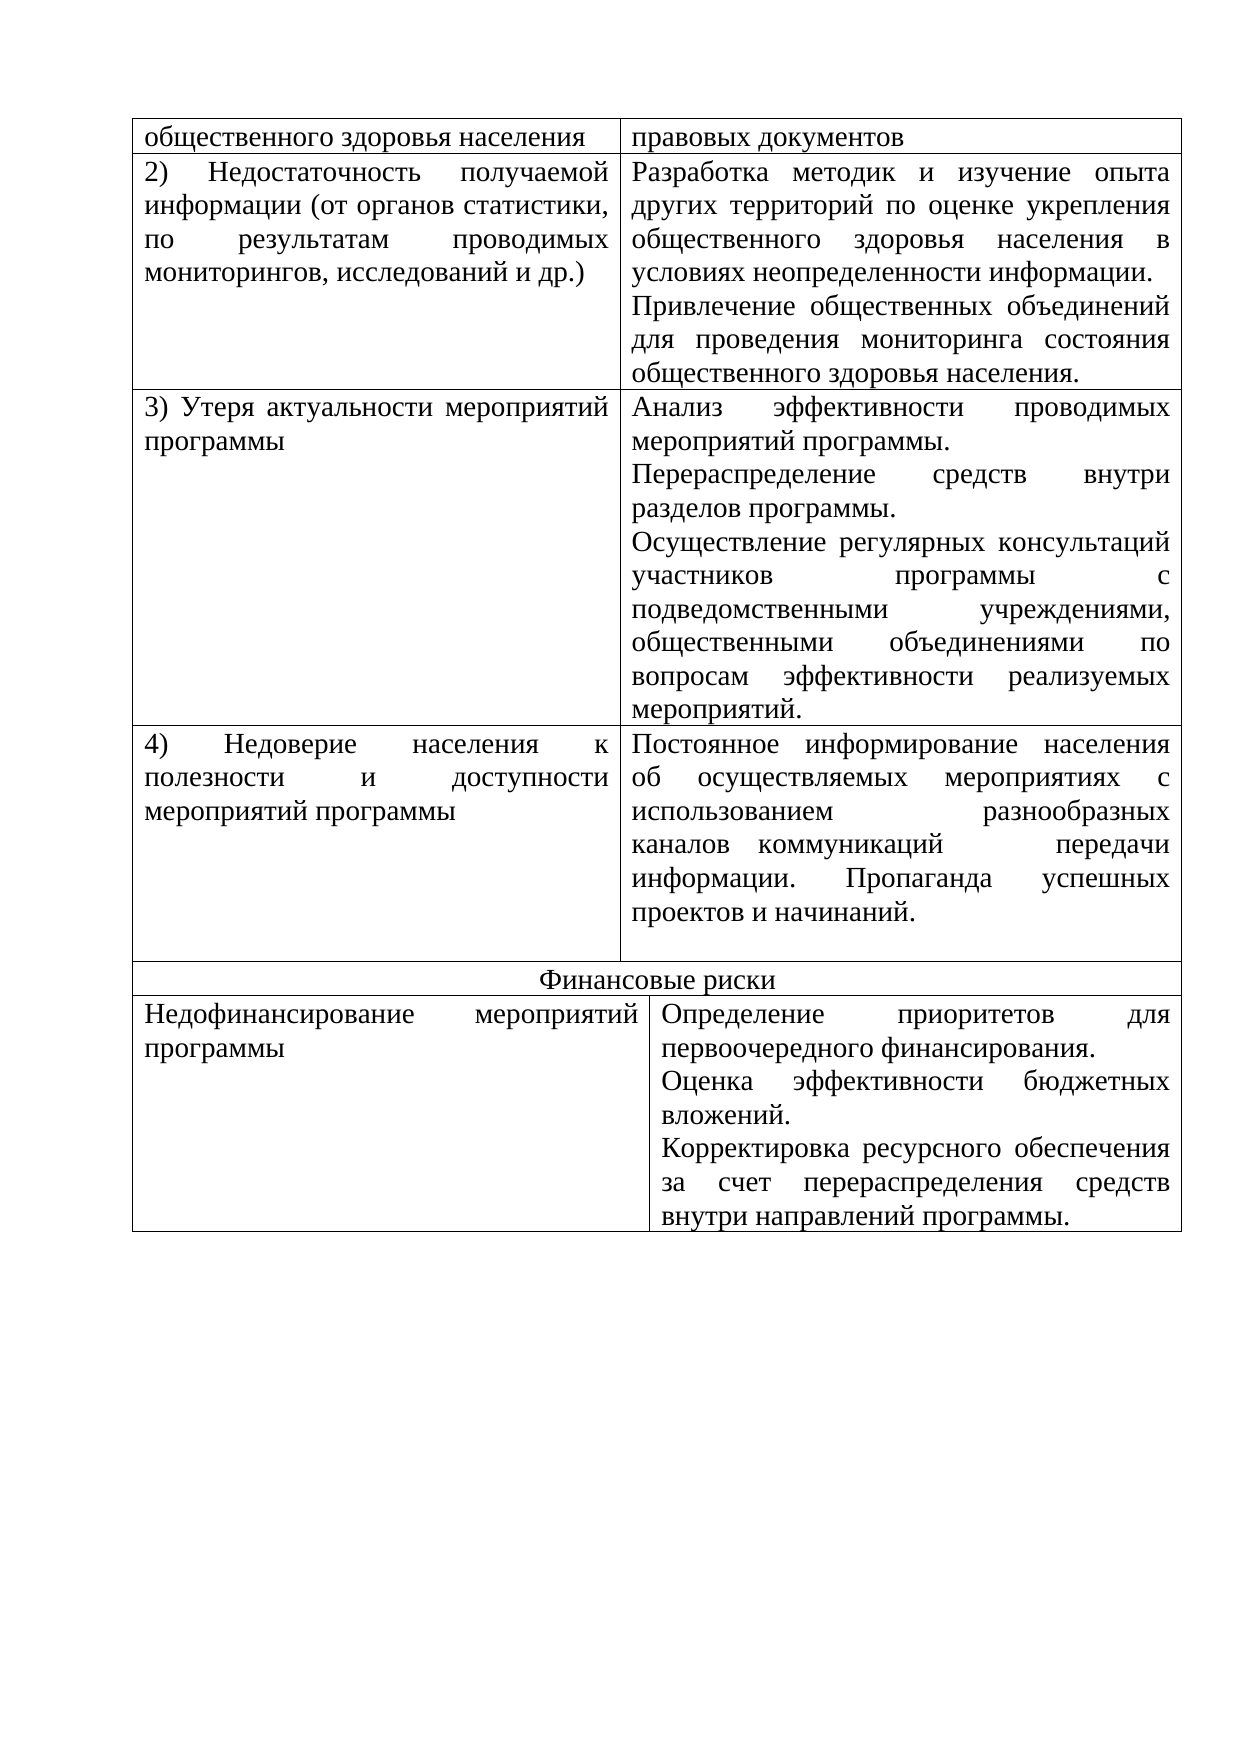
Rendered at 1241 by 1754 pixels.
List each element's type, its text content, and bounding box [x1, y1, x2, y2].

table_cell 3) Утеря актуальности мероприятий программы [133, 390, 620, 725]
table_cell Анализ эффективности проводимых мероприятий программы. Перераспределение средств внутри разделов программы. Осуществление регулярных консультаций участников программы с подведомственными учреждениями, общественными объединениями по вопросам эффективности реализуемых мероприятий. [621, 390, 1181, 725]
table_cell Постоянное информирование населения об осуществляемых мероприятиях с использованием разнообразных каналов коммуникаций передачи информации. Пропаганда успешных проектов и начинаний. [621, 726, 1181, 961]
table_cell Недофинансирование мероприятий программы [133, 996, 649, 1231]
table_cell Определение приоритетов для первоочередного финансирования. Оценка эффективности бюджетных вложений. Корректировка ресурсного обеспечения за счет перераспределения средств внутри направлений программы. [650, 996, 1181, 1231]
table_cell Финансовые риски [133, 962, 1181, 995]
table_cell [133, 119, 620, 153]
table_cell 4) Недоверие населения к полезности и доступности мероприятий программы [133, 726, 620, 961]
table_cell Разработка методик и изучение опыта других территорий по оценке укрепления общественного здоровья населения в условиях неопределенности информации. Привлечение общественных объединений для проведения мониторинга состояния общественного здоровья населения. [621, 154, 1181, 388]
table_cell 2) Недостаточность получаемой информации (от органов статистики, по результатам проводимых мониторингов, исследований и др.) [133, 154, 620, 388]
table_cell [621, 119, 1181, 153]
